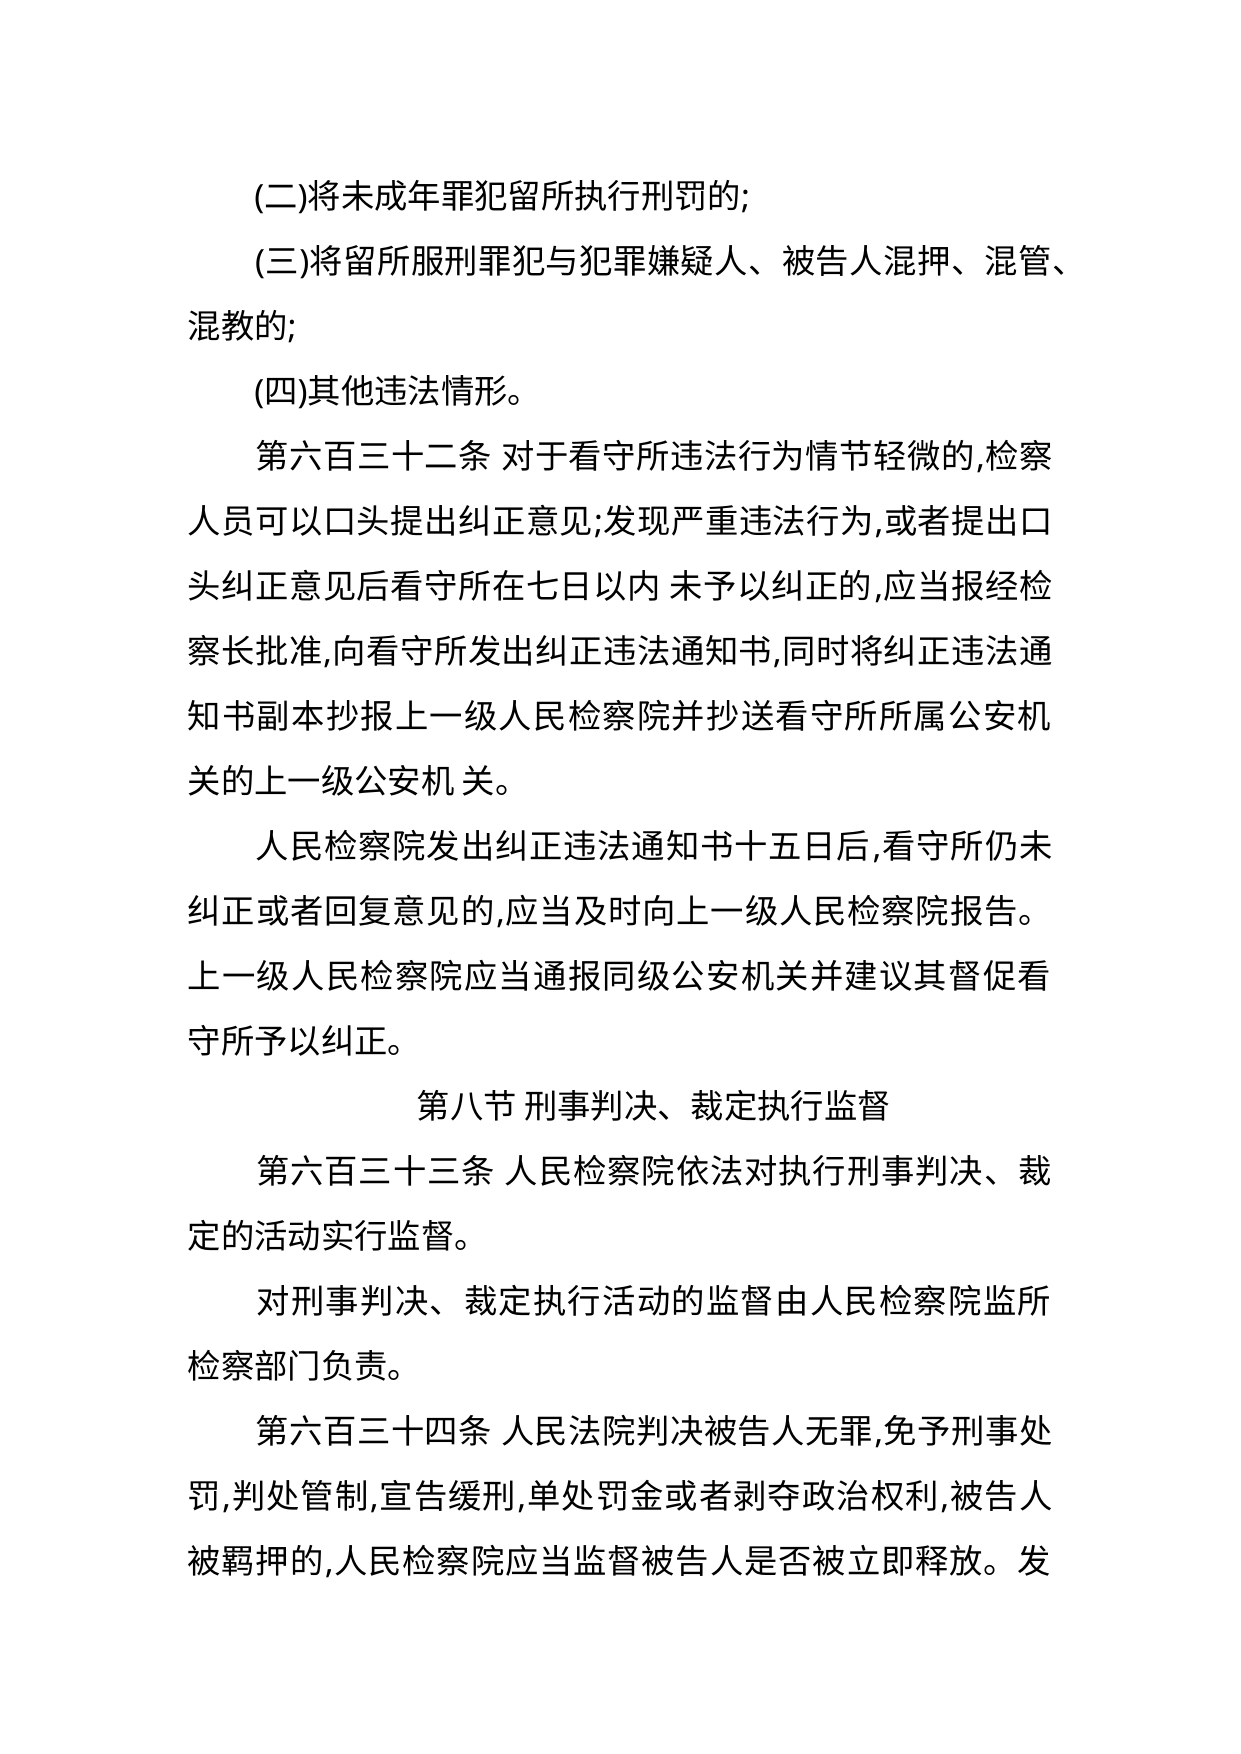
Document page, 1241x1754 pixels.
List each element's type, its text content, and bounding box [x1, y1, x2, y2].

text (四)其他违法情形。 [187, 357, 1053, 422]
text 第六百三十二条 对于看守所违法行为情节轻微的,检察人员可以口头提出纠正意见;发现严重违法行为,或者提出口头纠正意见后看守所在七日以内 未予以纠正的,应当报经检察长批准,向看守所发出纠正违法通知书,同时将纠正违法通知书副本抄报上一级人民检察院并抄送看守所所属公安机关的上一级公安机 关。 [187, 422, 1053, 812]
text 第六百三十三条 人民检察院依法对执行刑事判决、裁定的活动实行监督。 [187, 1137, 1053, 1267]
text 对刑事判决、裁定执行活动的监督由人民检察院监所检察部门负责。 [187, 1267, 1053, 1397]
text 第八节 刑事判决、裁定执行监督 [187, 1072, 1053, 1137]
text 人民检察院发出纠正违法通知书十五日后,看守所仍未纠正或者回复意见的,应当及时向上一级人民检察院报告。上一级人民检察院应当通报同级公安机关并建议其督促看守所予以纠正。 [187, 812, 1053, 1072]
text (二)将未成年罪犯留所执行刑罚的; [187, 162, 1053, 227]
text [187, 1397, 1053, 1592]
text (三)将留所服刑罪犯与犯罪嫌疑人、被告人混押、混管、混教的; [187, 227, 1053, 357]
